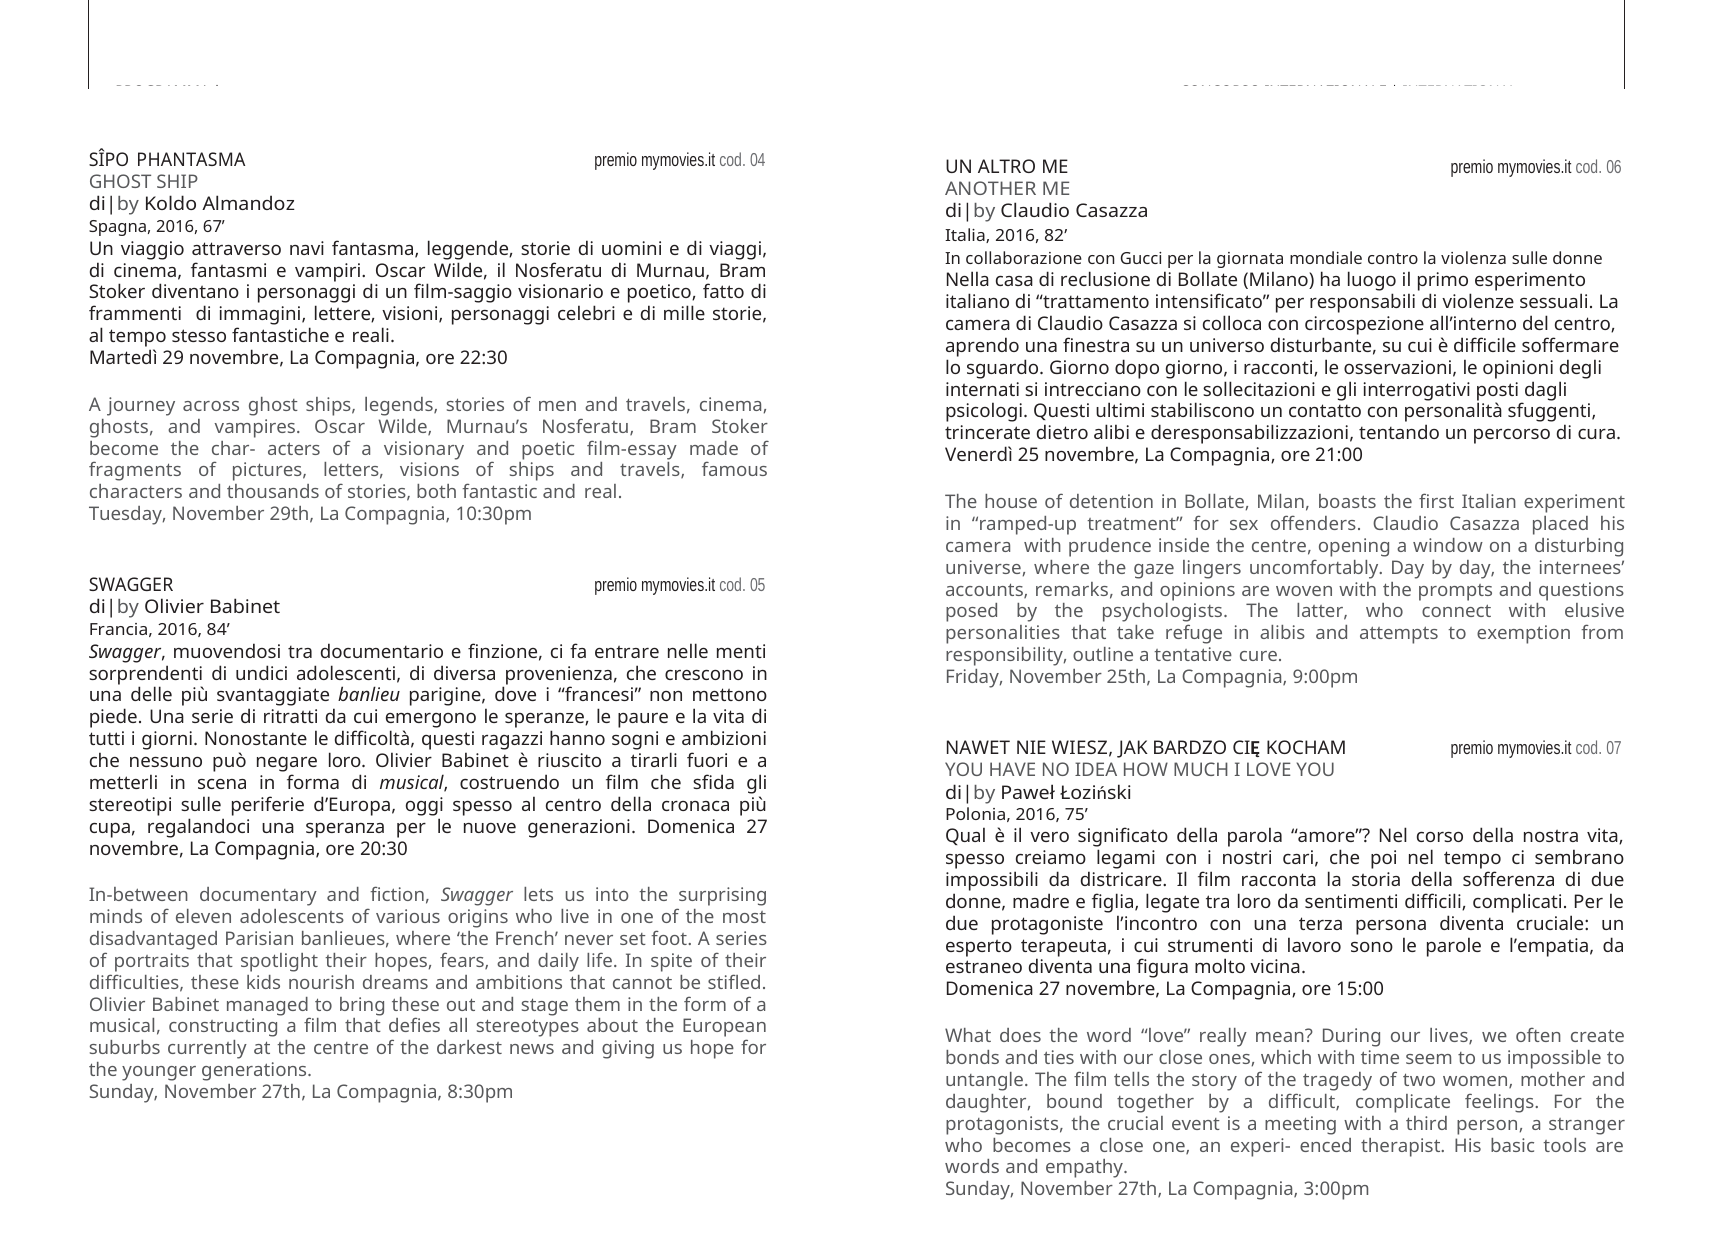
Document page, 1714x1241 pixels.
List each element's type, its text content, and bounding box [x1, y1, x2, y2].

text Francia, 2016, 84’ [88, 619, 768, 639]
text Sunday, November 27th, La Compagnia, 3:00pm [945, 1178, 1672, 1200]
text Polonia, 2016, 75’ [945, 804, 1672, 824]
text Martedì 29 novembre, La Compagnia, ore 22:30 [88, 347, 768, 368]
text di|by Paweł Łoziński [945, 780, 1672, 804]
text In collaborazione con Gucci per la giornata mondiale contro la violenza sulle donne Nella casa di reclusione di Bollate (Milano) ha luogo il primo esperimento italiano di “trattamento intensificato” per responsabili di violenze sessuali. La camera di Claudio Casazza si colloca con circospezione all’interno del centro, aprendo una finestra su un universo disturbante, su cui è difficile soffermare lo sguardo. Giorno dopo giorno, i racconti, le osservazioni, le opinioni degli internati si intrecciano con le sollecitazioni e gli interrogativi posti dagli psicologi. Questi ultimi stabiliscono un contatto con personalità sfuggenti, trincerate dietro alibi e deresponsabilizzazioni, tentando un percorso di cura. [945, 247, 1625, 444]
text SÎPO PHANTASMA premio mymovies.it cod. 04 [88, 148, 768, 171]
text Friday, November 25th, La Compagnia, 9:00pm [945, 666, 1672, 687]
text Venerdì 25 novembre, La Compagnia, ore 21:00 [945, 444, 1672, 466]
text Domenica 27 novembre, La Compagnia, ore 15:00 [945, 978, 1672, 1000]
text Swagger, muovendosi tra documentario e finzione, ci fa entrare nelle menti sorprendenti di undici adolescenti, di diversa provenienza, che crescono in una delle più svantaggiate banlieu parigine, dove i “francesi” non mettono piede. Una serie di ritratti da cui emergono le speranze, le paure e la vita di tutti i giorni. Nonostante le difficoltà, questi ragazzi hanno sogni e ambizioni che nessuno può negare loro. Olivier Babinet è riuscito a tirarli fuori e a metterli in scena in forma di musical, costruendo un film che sfida gli stereotipi sulle periferie d’Europa, oggi spesso al centro della cronaca più cupa, regalandoci una speranza per le nuove generazioni. Domenica 27 novembre, La Compagnia, ore 20:30 [88, 641, 768, 859]
text GHOST SHIP [88, 171, 768, 193]
text ANOTHER ME [945, 178, 1672, 200]
text Un viaggio attraverso navi fantasma, leggende, storie di uomini e di viaggi, di cinema, fantasmi e vampiri. Oscar Wilde, il Nosferatu di Murnau, Bram Stoker diventano i personaggi di un film-saggio visionario e poetico, fatto di frammenti di immagini, lettere, visioni, personaggi celebri e di mille storie, al tempo stesso fantastiche e reali. [88, 238, 768, 347]
text The house of detention in Bollate, Milan, boasts the first Italian experiment in “ramped-up treatment” for sex offenders. Claudio Casazza placed his camera with prudence inside the centre, opening a window on a disturbing universe, where the gaze lingers uncomfortably. Day by day, the internees’ accounts, remarks, and opinions are woven with the prompts and questions posed by the psychologists. The latter, who connect with elusive personalities that take refuge in alibis and attempts to exemption from responsibility, outline a tentative cure. [945, 491, 1625, 666]
text NAWET NIE WIESZ, JAK BARDZO CIĘ KOCHAM premio mymovies.it cod. 07 [945, 736, 1672, 759]
text Spagna, 2016, 67’ [88, 216, 768, 236]
text A journey across ghost ships, legends, stories of men and travels, cinema, ghosts, and vampires. Oscar Wilde, Murnau’s Nosferatu, Bram Stoker become the char- acters of a visionary and poetic film-essay made of fragments of pictures, letters, visions of ships and travels, famous characters and thousands of stories, both fantastic and real. [88, 394, 768, 503]
text What does the word “love” really mean? During our lives, we often create bonds and ties with our close ones, which with time seem to us impossible to untangle. The film tells the story of the tragedy of two women, mother and daughter, bound together by a difficult, complicate feelings. For the protagonists, the crucial event is a meeting with a third person, a stranger who becomes a close one, an experi- enced therapist. His basic tools are words and empathy. [945, 1025, 1625, 1178]
text Tuesday, November 29th, La Compagnia, 10:30pm [88, 503, 768, 524]
text Sunday, November 27th, La Compagnia, 8:30pm [88, 1081, 768, 1102]
text di|by Koldo Almandoz [88, 193, 768, 215]
text YOU HAVE NO IDEA HOW MUCH I LOVE YOU [945, 759, 1672, 780]
text Qual è il vero significato della parola “amore”? Nel corso della nostra vita, spesso creiamo legami con i nostri cari, che poi nel tempo ci sembrano impossibili da districare. Il film racconta la storia della sofferenza di due donne, madre e figlia, legate tra loro da sentimenti difficili, complicati. Per le due protagoniste l’incontro con una terza persona diventa cruciale: un esperto terapeuta, i cui strumenti di lavoro sono le parole e l’empatia, da estraneo diventa una figura molto vicina. [945, 825, 1625, 978]
text UN ALTRO ME premio mymovies.it cod. 06 [945, 156, 1672, 178]
text di|by Olivier Babinet [88, 596, 768, 618]
text SWAGGER premio mymovies.it cod. 05 [88, 573, 768, 596]
text Italia, 2016, 82’ [945, 224, 1672, 246]
text In-between documentary and fiction, Swagger lets us into the surprising minds of eleven adolescents of various origins who live in one of the most disadvantaged Parisian banlieues, where ‘the French’ never set foot. A series of portraits that spotlight their hopes, fears, and daily life. In spite of their difficulties, these kids nourish dreams and ambitions that cannot be stifled. Olivier Babinet managed to bring these out and stage them in the form of a musical, constructing a film that defies all stereotypes about the European suburbs currently at the centre of the darkest news and giving us hope for the younger generations. [88, 884, 768, 1081]
text di|by Claudio Casazza [945, 200, 1672, 222]
